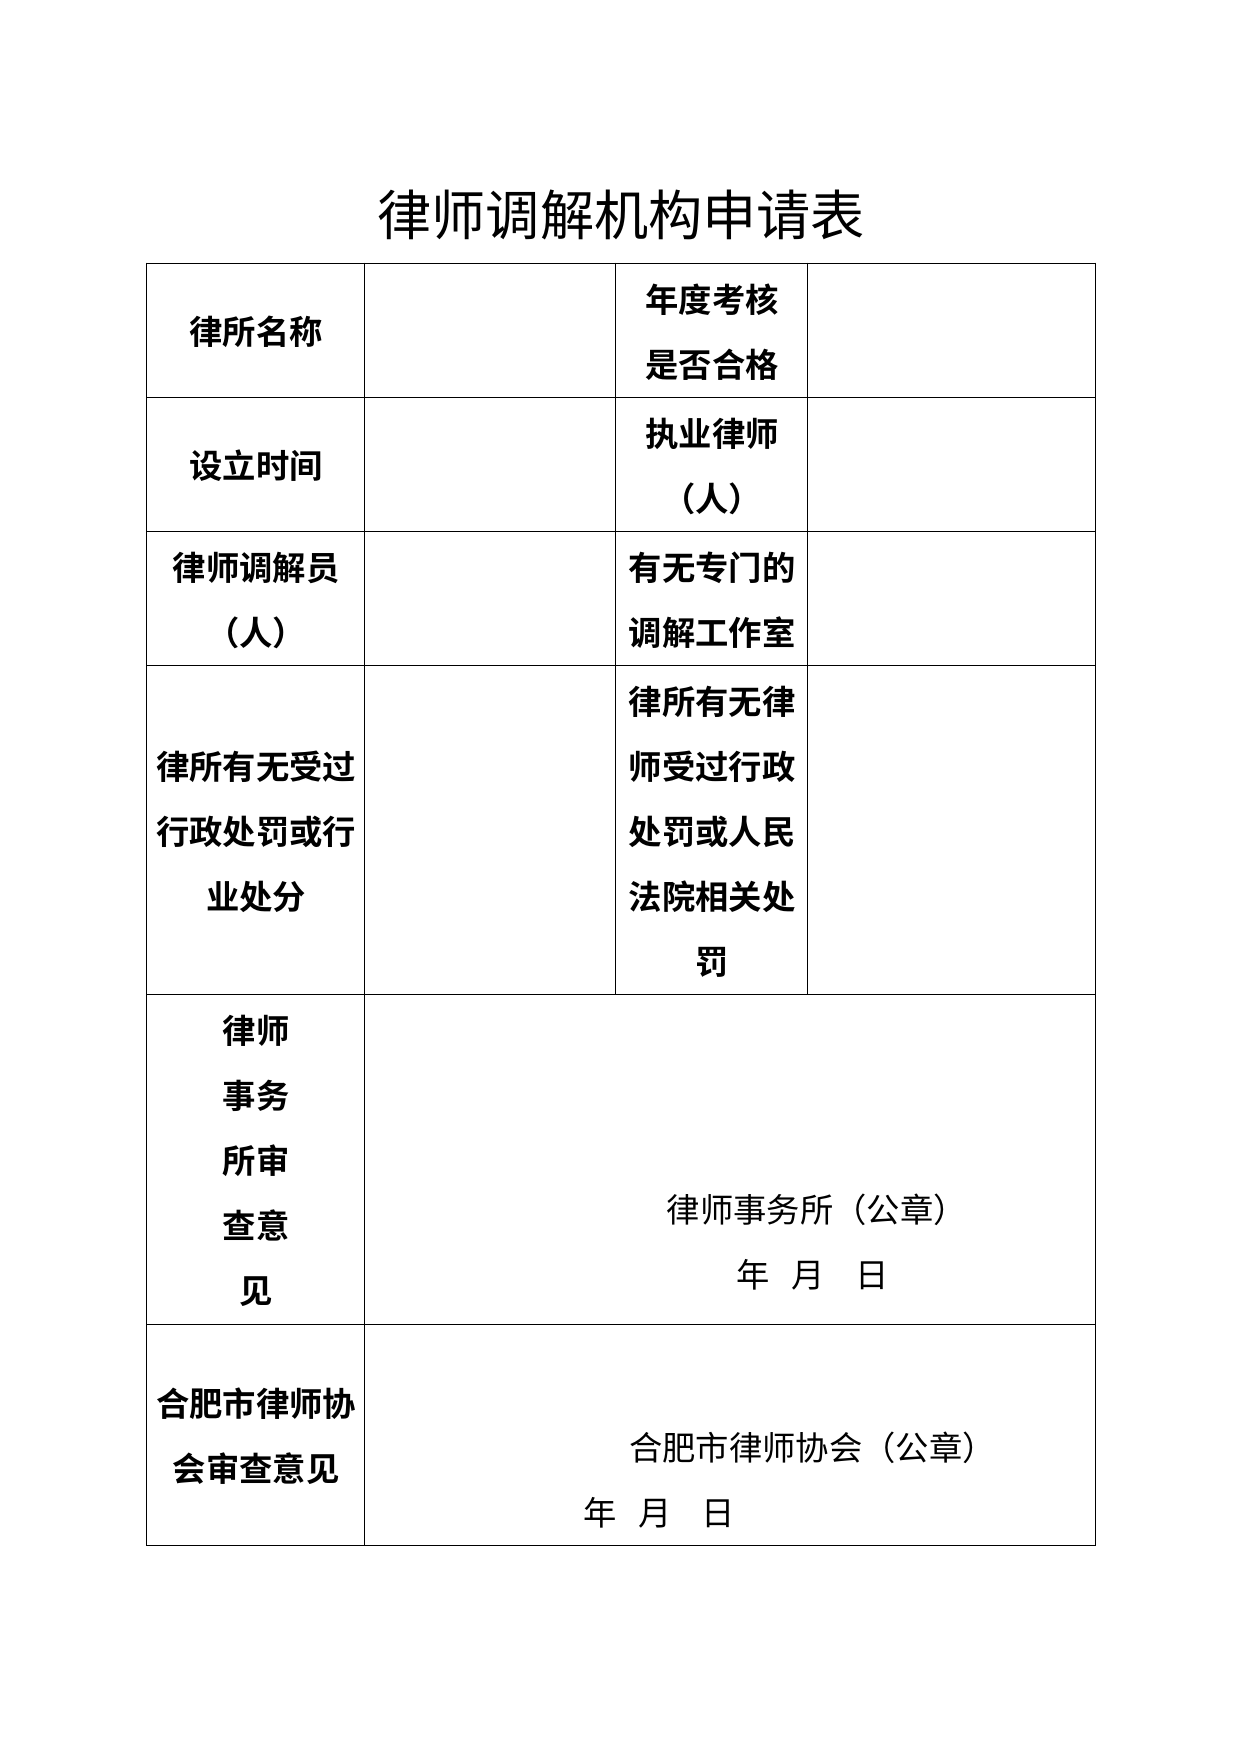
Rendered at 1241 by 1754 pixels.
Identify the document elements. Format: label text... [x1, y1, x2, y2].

table_cell 律所有无律师受过行政处罚或人民法院相关处罚 [616, 666, 807, 994]
table_cell [1070, 532, 1095, 665]
table_cell 执业律师（人） [616, 398, 807, 531]
table_header 律师调解机构申请表 [147, 162, 1095, 263]
table_cell 律师 事务 所审 查意 见 [147, 995, 364, 1323]
table_cell [1070, 398, 1095, 531]
table_cell [808, 532, 1070, 665]
table_cell 律师调解员（人） [147, 532, 364, 665]
table_cell [808, 666, 1070, 994]
table_cell [365, 264, 615, 397]
table_cell [365, 532, 615, 665]
table_cell [365, 398, 615, 531]
table_cell 设立时间 [147, 398, 364, 531]
table_cell 律师事务所（公章） 年 月 日 [365, 995, 1095, 1323]
table_cell [365, 666, 615, 994]
table_cell 合肥市律师协会（公章） 年 月 日 [365, 1325, 1095, 1544]
table_cell 律所有无受过行政处罚或行业处分 [147, 666, 364, 994]
table_cell [1070, 264, 1095, 397]
table_cell 有无专门的调解工作室 [616, 532, 807, 665]
table_cell 合肥市律师协会审查意见 [147, 1325, 364, 1544]
table_cell 年度考核 是否合格 [616, 264, 807, 397]
table_cell [808, 264, 1070, 397]
table_cell 律所名称 [147, 264, 364, 397]
table_cell [808, 398, 1070, 531]
table_cell [1070, 666, 1095, 994]
